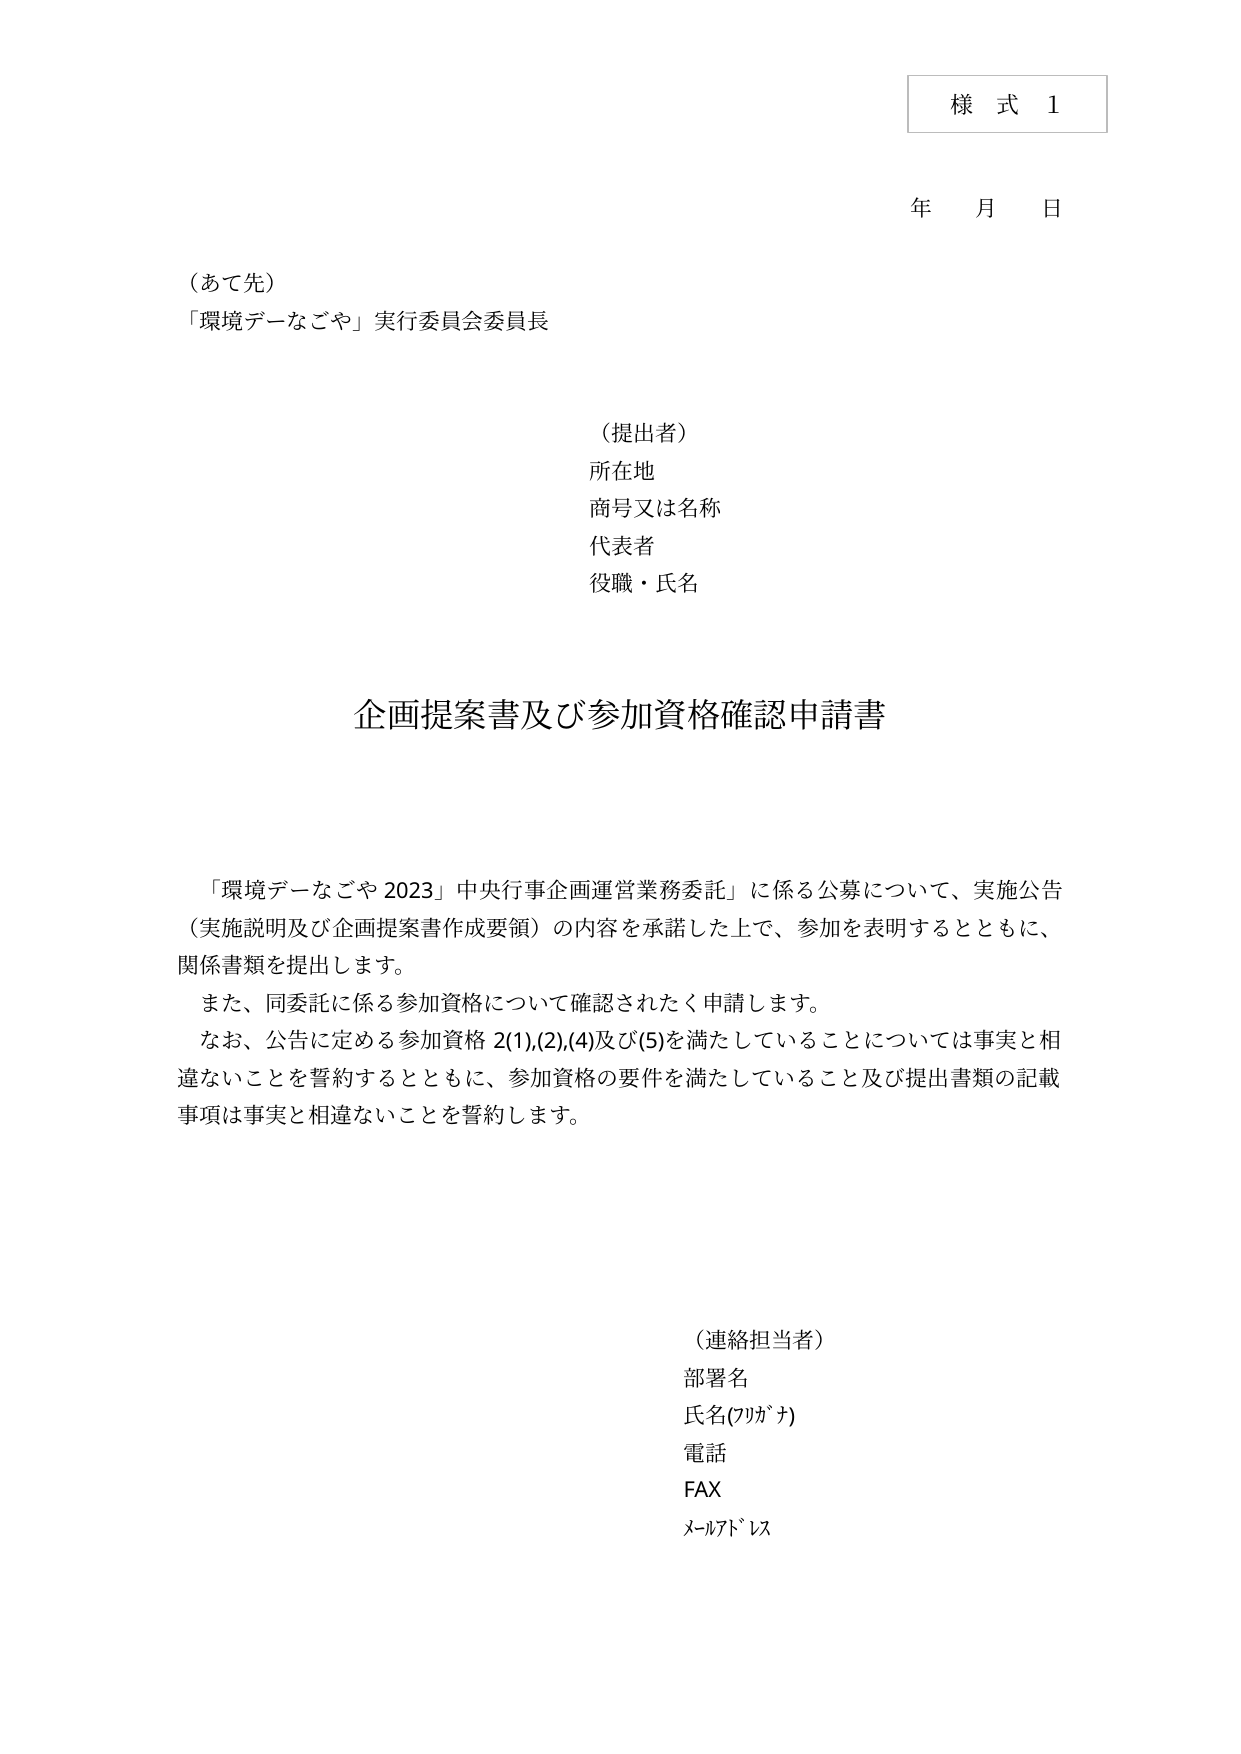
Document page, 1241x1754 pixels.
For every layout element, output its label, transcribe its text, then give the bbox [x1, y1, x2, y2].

text 「環境デーなごや2023」中央行事企画運営業務委託」に係る公募について、実施公告（実施説明及び企画提案書作成要領）の内容を承諾した上で、参加を表明するとともに、関係書類を提出します。 [177, 871, 1063, 983]
text FAX [683, 1471, 1063, 1508]
text 商号又は名称 [589, 488, 1063, 526]
text 「環境デーなごや」実行委員会委員長 [177, 301, 1063, 338]
text 役職・氏名 [589, 563, 1063, 601]
text 氏名(ﾌﾘｶﾞﾅ) [683, 1396, 1063, 1433]
text また、同委託に係る参加資格について確認されたく申請します。 [177, 983, 1063, 1021]
text 所在地 [589, 451, 1063, 488]
text （連絡担当者） [683, 1321, 1063, 1358]
text ﾒｰﾙｱﾄﾞﾚｽ [683, 1508, 1063, 1546]
text 代表者 [589, 526, 1063, 563]
text なお、公告に定める参加資格 2(1),(2),(4)及び(5)を満たしていることについては事実と相違ないことを誓約するとともに、参加資格の要件を満たしていること及び提出書類の記載事項は事実と相違ないことを誓約します。 [177, 1021, 1063, 1133]
text （あて先） [177, 263, 1063, 301]
text 電話 [683, 1433, 1063, 1471]
text 年 月 日 [177, 188, 1063, 226]
text 部署名 [683, 1358, 1063, 1396]
text （提出者） [589, 413, 1063, 451]
text 企画提案書及び参加資格確認申請書 [177, 676, 1063, 751]
